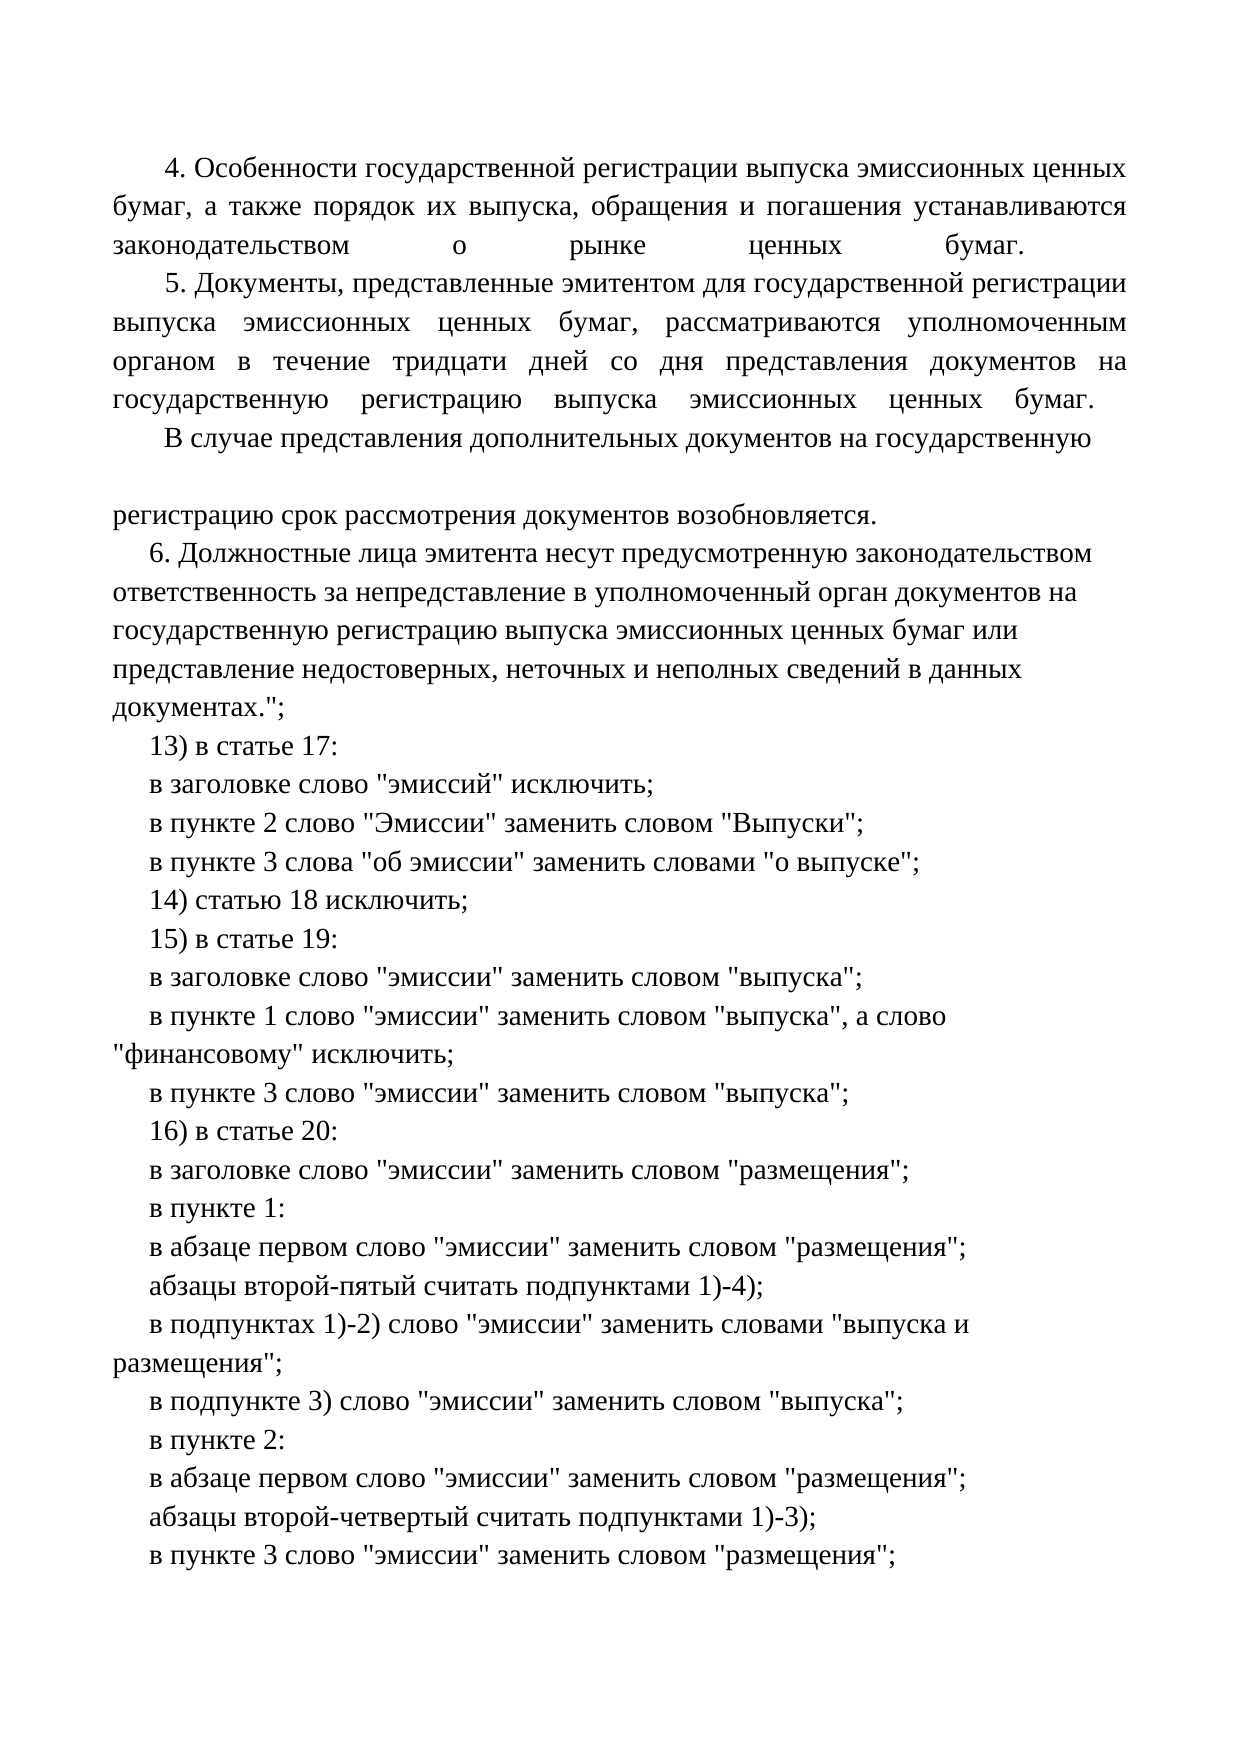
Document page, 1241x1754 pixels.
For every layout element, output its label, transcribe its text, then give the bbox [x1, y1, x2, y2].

text в пункте 2 слово "Эмиссии" заменить словом "Выпуски"; [112, 805, 1128, 839]
text в заголовке слово "эмиссий" исключить; [112, 767, 1128, 800]
text в пункте 2: [112, 1422, 1128, 1455]
text 14) статью 18 исключить; [112, 882, 1128, 916]
text представление недостоверных, неточных и неполных сведений в данных [112, 651, 1128, 684]
text абзацы второй-пятый считать подпунктами 1)-4); [112, 1268, 1128, 1301]
text в заголовке слово "эмиссии" заменить словом "выпуска"; [112, 959, 1128, 993]
text в абзаце первом слово "эмиссии" заменить словом "размещения"; [112, 1460, 1128, 1494]
text в пункте 3 слова "об эмиссии" заменить словами "о выпуске"; [112, 844, 1128, 877]
text 15) в статье 19: [112, 921, 1128, 954]
text 13) в статье 17: [112, 728, 1128, 762]
text в пункте 3 слово "эмиссии" заменить словом "выпуска"; [112, 1075, 1128, 1108]
text ответственность за непредставление в уполномоченный орган документов на [112, 574, 1128, 607]
text в подпунктах 1)-2) слово "эмиссии" заменить словами "выпуска и [112, 1306, 1128, 1340]
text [112, 150, 1128, 453]
text в заголовке слово "эмиссии" заменить словом "размещения"; [112, 1152, 1128, 1186]
text государственную регистрацию выпуска эмиссионных ценных бумаг или [112, 612, 1128, 646]
text "финансовому" исключить; [112, 1036, 1128, 1070]
text регистрацию срок рассмотрения документов возобновляется. [112, 497, 1128, 530]
text абзацы второй-четвертый считать подпунктами 1)-3); [112, 1499, 1128, 1532]
text в пункте 3 слово "эмиссии" заменить словом "размещения"; [112, 1537, 1128, 1571]
text в пункте 1: [112, 1191, 1128, 1224]
text документах."; [112, 689, 1128, 723]
text в подпункте 3) слово "эмиссии" заменить словом "выпуска"; [112, 1383, 1128, 1417]
text 6. Должностные лица эмитента несут предусмотренную законодательством [112, 535, 1128, 569]
text в абзаце первом слово "эмиссии" заменить словом "размещения"; [112, 1229, 1128, 1263]
text в пункте 1 слово "эмиссии" заменить словом "выпуска", а слово [112, 998, 1128, 1031]
text размещения"; [112, 1345, 1128, 1378]
text 16) в статье 20: [112, 1113, 1128, 1147]
